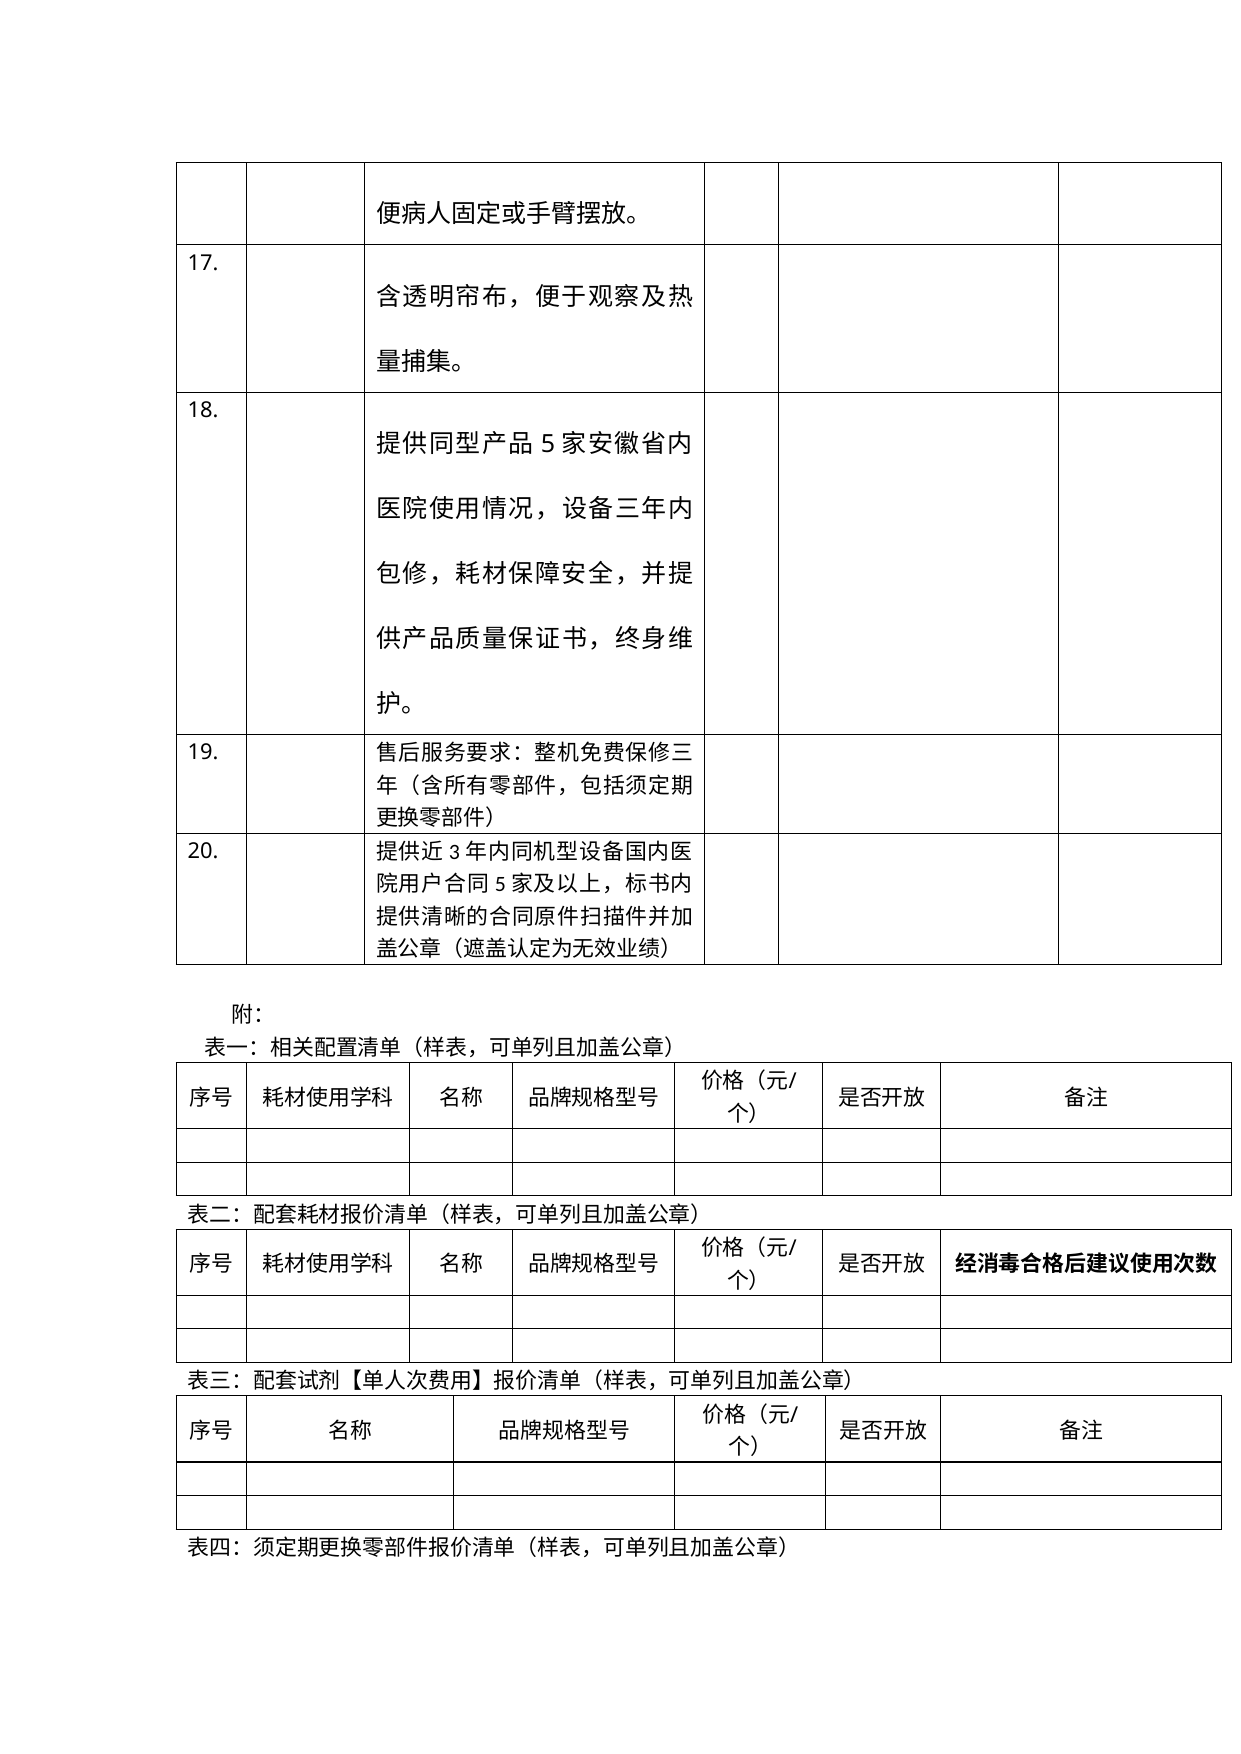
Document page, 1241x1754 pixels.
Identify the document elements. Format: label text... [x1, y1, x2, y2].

table_header 价格（元/个） [675, 1230, 822, 1295]
table_cell [675, 1463, 825, 1495]
table_cell [675, 1129, 822, 1162]
table_cell [247, 1329, 409, 1362]
table_cell [1059, 393, 1221, 734]
table_cell [513, 1296, 674, 1328]
table_cell [675, 1329, 822, 1362]
table_cell [177, 1463, 246, 1495]
table_cell [826, 1496, 940, 1528]
table_cell [1059, 834, 1221, 963]
table_header 耗材使用学科 [247, 1230, 409, 1295]
table_cell [177, 735, 246, 832]
table_cell [513, 1329, 674, 1362]
table_header 价格（元/个） [675, 1396, 825, 1461]
table_header 名称 [410, 1063, 512, 1128]
text 表一：相关配置清单（样表，可单列且加盖公章） [187, 1029, 1053, 1062]
table_cell [941, 1496, 1221, 1528]
table_header 备注 [941, 1063, 1231, 1128]
table_cell [941, 1129, 1231, 1162]
text 表三：配套试剂【单人次费用】报价清单（样表，可单列且加盖公章） [187, 1363, 1053, 1395]
table_cell [823, 1296, 940, 1328]
table_cell [410, 1329, 512, 1362]
table_cell [779, 245, 1058, 392]
table_cell [941, 1296, 1231, 1328]
table_cell [247, 1496, 453, 1528]
table_header 名称 [410, 1230, 512, 1295]
table_cell [247, 834, 364, 963]
table_header 名称 [247, 1396, 453, 1461]
table_cell [247, 1296, 409, 1328]
table_header 经消毒合格后建议使用次数 [941, 1230, 1231, 1295]
table_cell 提供同型产品5家安徽省内医院使用情况，设备三年内包修，耗材保障安全，并提供产品质量保证书，终身维护。 [365, 393, 704, 734]
table_cell [705, 163, 778, 244]
table_cell [705, 834, 778, 963]
table_header 价格（元/个） [675, 1063, 822, 1128]
table_cell [410, 1129, 512, 1162]
table_cell [247, 245, 364, 392]
table_cell [941, 1163, 1231, 1195]
table_cell [826, 1463, 940, 1495]
table_cell [247, 1129, 409, 1162]
table_header 是否开放 [826, 1396, 940, 1461]
table_cell [941, 1463, 1221, 1495]
table_cell [779, 163, 1058, 244]
table_cell 提供近3年内同机型设备国内医院用户合同5家及以上，标书内提供清晰的合同原件扫描件并加盖公章（遮盖认定为无效业绩） [365, 834, 704, 963]
table_cell [823, 1163, 940, 1195]
table_cell [247, 163, 364, 244]
text 表四：须定期更换零部件报价清单（样表，可单列且加盖公章） [187, 1530, 1053, 1562]
table_header 品牌规格型号 [454, 1396, 674, 1461]
table_header 是否开放 [823, 1063, 940, 1128]
table_cell [705, 735, 778, 832]
table_cell [410, 1296, 512, 1328]
table_header 品牌规格型号 [513, 1230, 674, 1295]
table_cell 含透明帘布，便于观察及热量捕集。 [365, 245, 704, 392]
table_cell [779, 834, 1058, 963]
table_cell [454, 1496, 674, 1528]
text 附： [187, 997, 1053, 1029]
table_cell [177, 393, 246, 734]
table_cell [705, 393, 778, 734]
table_cell [177, 1329, 246, 1362]
table_header 序号 [177, 1063, 246, 1128]
table_header 备注 [941, 1396, 1221, 1461]
table_cell 售后服务要求：整机免费保修三年（含所有零部件，包括须定期更换零部件） [365, 735, 704, 832]
table_cell [1059, 245, 1221, 392]
table_cell [247, 735, 364, 832]
table_cell [177, 163, 246, 244]
table_cell [675, 1163, 822, 1195]
table_cell [513, 1129, 674, 1162]
table_header 序号 [177, 1396, 246, 1461]
table_cell [177, 1496, 246, 1528]
table_cell [675, 1496, 825, 1528]
table_header 是否开放 [823, 1230, 940, 1295]
table_cell [410, 1163, 512, 1195]
table_cell [177, 1296, 246, 1328]
table_cell [177, 834, 246, 963]
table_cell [365, 163, 704, 244]
table_cell [941, 1329, 1231, 1362]
table_cell [1059, 163, 1221, 244]
table_cell [513, 1163, 674, 1195]
table_cell [779, 393, 1058, 734]
table_cell [705, 245, 778, 392]
table_header 序号 [177, 1230, 246, 1295]
table_cell [177, 1129, 246, 1162]
table_cell [247, 393, 364, 734]
table_cell [247, 1463, 453, 1495]
table_cell [823, 1129, 940, 1162]
table_cell [177, 245, 246, 392]
table_cell [454, 1463, 674, 1495]
table_cell [675, 1296, 822, 1328]
table_cell [779, 735, 1058, 832]
table_header 耗材使用学科 [247, 1063, 409, 1128]
table_cell [1059, 735, 1221, 832]
table_cell [177, 1163, 246, 1195]
table_header 品牌规格型号 [513, 1063, 674, 1128]
table_cell [823, 1329, 940, 1362]
table_cell [247, 1163, 409, 1195]
text 表二：配套耗材报价清单（样表，可单列且加盖公章） [187, 1196, 1053, 1229]
